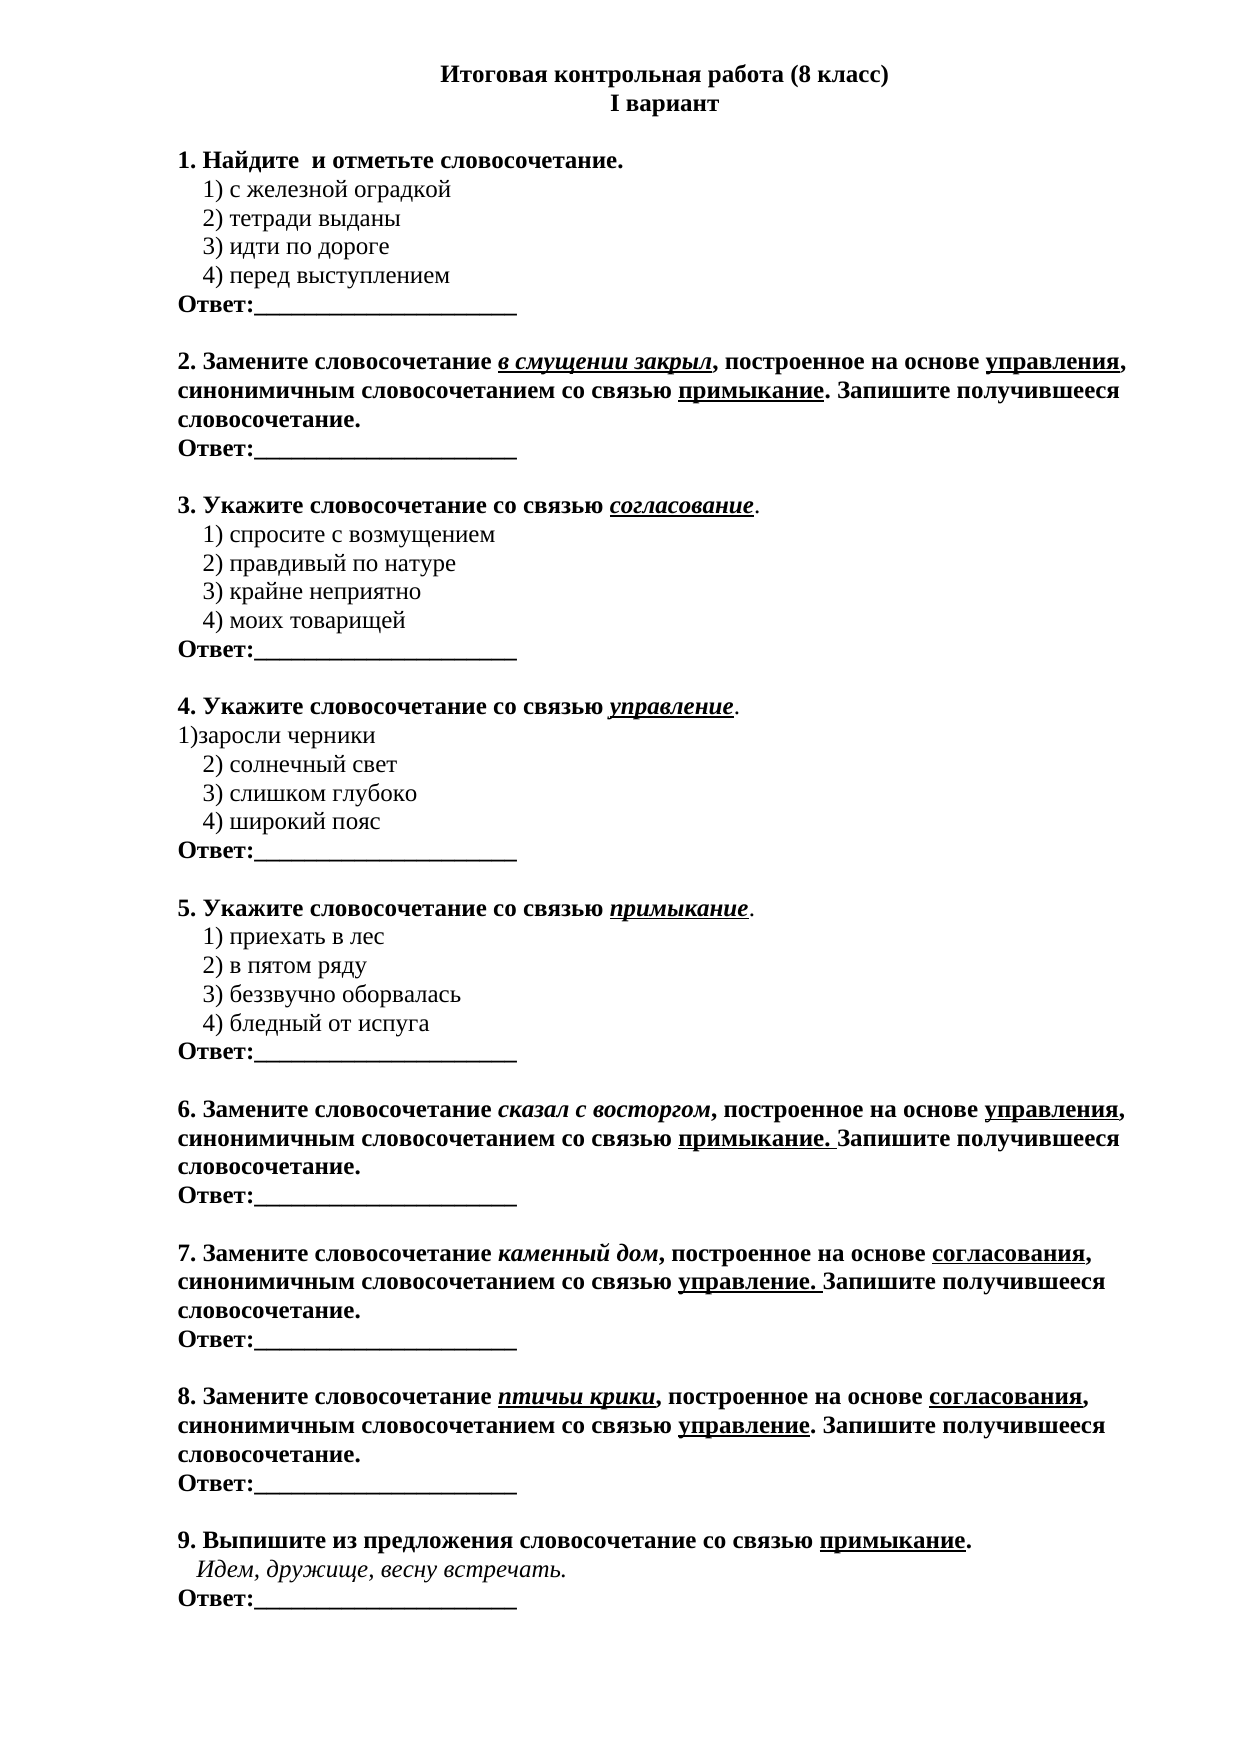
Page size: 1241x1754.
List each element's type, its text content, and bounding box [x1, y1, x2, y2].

text 3) идти по дороге [177, 231, 1152, 260]
text Ответ:_____________________ [177, 1180, 1152, 1209]
text 1)заросли черники [177, 720, 1152, 749]
text Ответ:_____________________ [177, 1324, 1152, 1353]
text 1) с железной оградкой [177, 174, 1152, 203]
text 3) слишком глубоко [177, 778, 1152, 806]
text 7. Замените словосочетание каменный дом, построенное на основе согласования, синонимичным словосочетанием со связью управление. Запишите получившееся словосочетание. [177, 1238, 1152, 1324]
text 1) спросите с возмущением [177, 519, 1152, 548]
text 2. Замените словосочетание в смущении закрыл, построенное на основе управления, синонимичным словосочетанием со связью примыкание. Запишите получившееся словосочетание. [177, 346, 1152, 433]
text Ответ:_____________________ [177, 289, 1152, 318]
text 8. Замените словосочетание птичьи крики, построенное на основе согласования, синонимичным словосочетанием со связью управление. Запишите получившееся словосочетание. [177, 1381, 1152, 1468]
text 3. Укажите словосочетание со связью согласование. [177, 490, 1152, 519]
text Ответ:_____________________ [177, 1036, 1152, 1065]
text 4) моих товарищей [177, 605, 1152, 634]
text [177, 1583, 1152, 1611]
text 2) в пятом ряду [177, 950, 1152, 979]
text Ответ:_____________________ [177, 835, 1152, 864]
text 4) широкий пояс [177, 806, 1152, 835]
text 1) приехать в лес [177, 921, 1152, 950]
text Идем, дружище, весну встречать. [177, 1554, 1152, 1583]
text Ответ:_____________________ [177, 634, 1152, 663]
text 4. Укажите словосочетание со связью управление. [177, 691, 1152, 720]
text Итоговая контрольная работа (8 класс) [177, 59, 1152, 88]
text 3) беззвучно оборвалась [177, 979, 1152, 1008]
text 2) тетради выданы [177, 203, 1152, 231]
text I вариант [177, 88, 1152, 116]
text 2) правдивый по натуре [177, 548, 1152, 576]
text 1. Найдите и отметьте словосочетание. [177, 145, 1152, 174]
text 4) перед выступлением [177, 260, 1152, 289]
text 3) крайне неприятно [177, 576, 1152, 605]
text Ответ:_____________________ [177, 433, 1152, 461]
text 5. Укажите словосочетание со связью примыкание. [177, 893, 1152, 921]
text 4) бледный от испуга [177, 1008, 1152, 1036]
text 6. Замените словосочетание сказал с восторгом, построенное на основе управления, синонимичным словосочетанием со связью примыкание. Запишите получившееся словосочетание. [177, 1094, 1152, 1180]
text Ответ:_____________________ [177, 1468, 1152, 1496]
text 2) солнечный свет [177, 749, 1152, 778]
text 9. Выпишите из предложения словосочетание со связью примыкание. [177, 1525, 1152, 1554]
